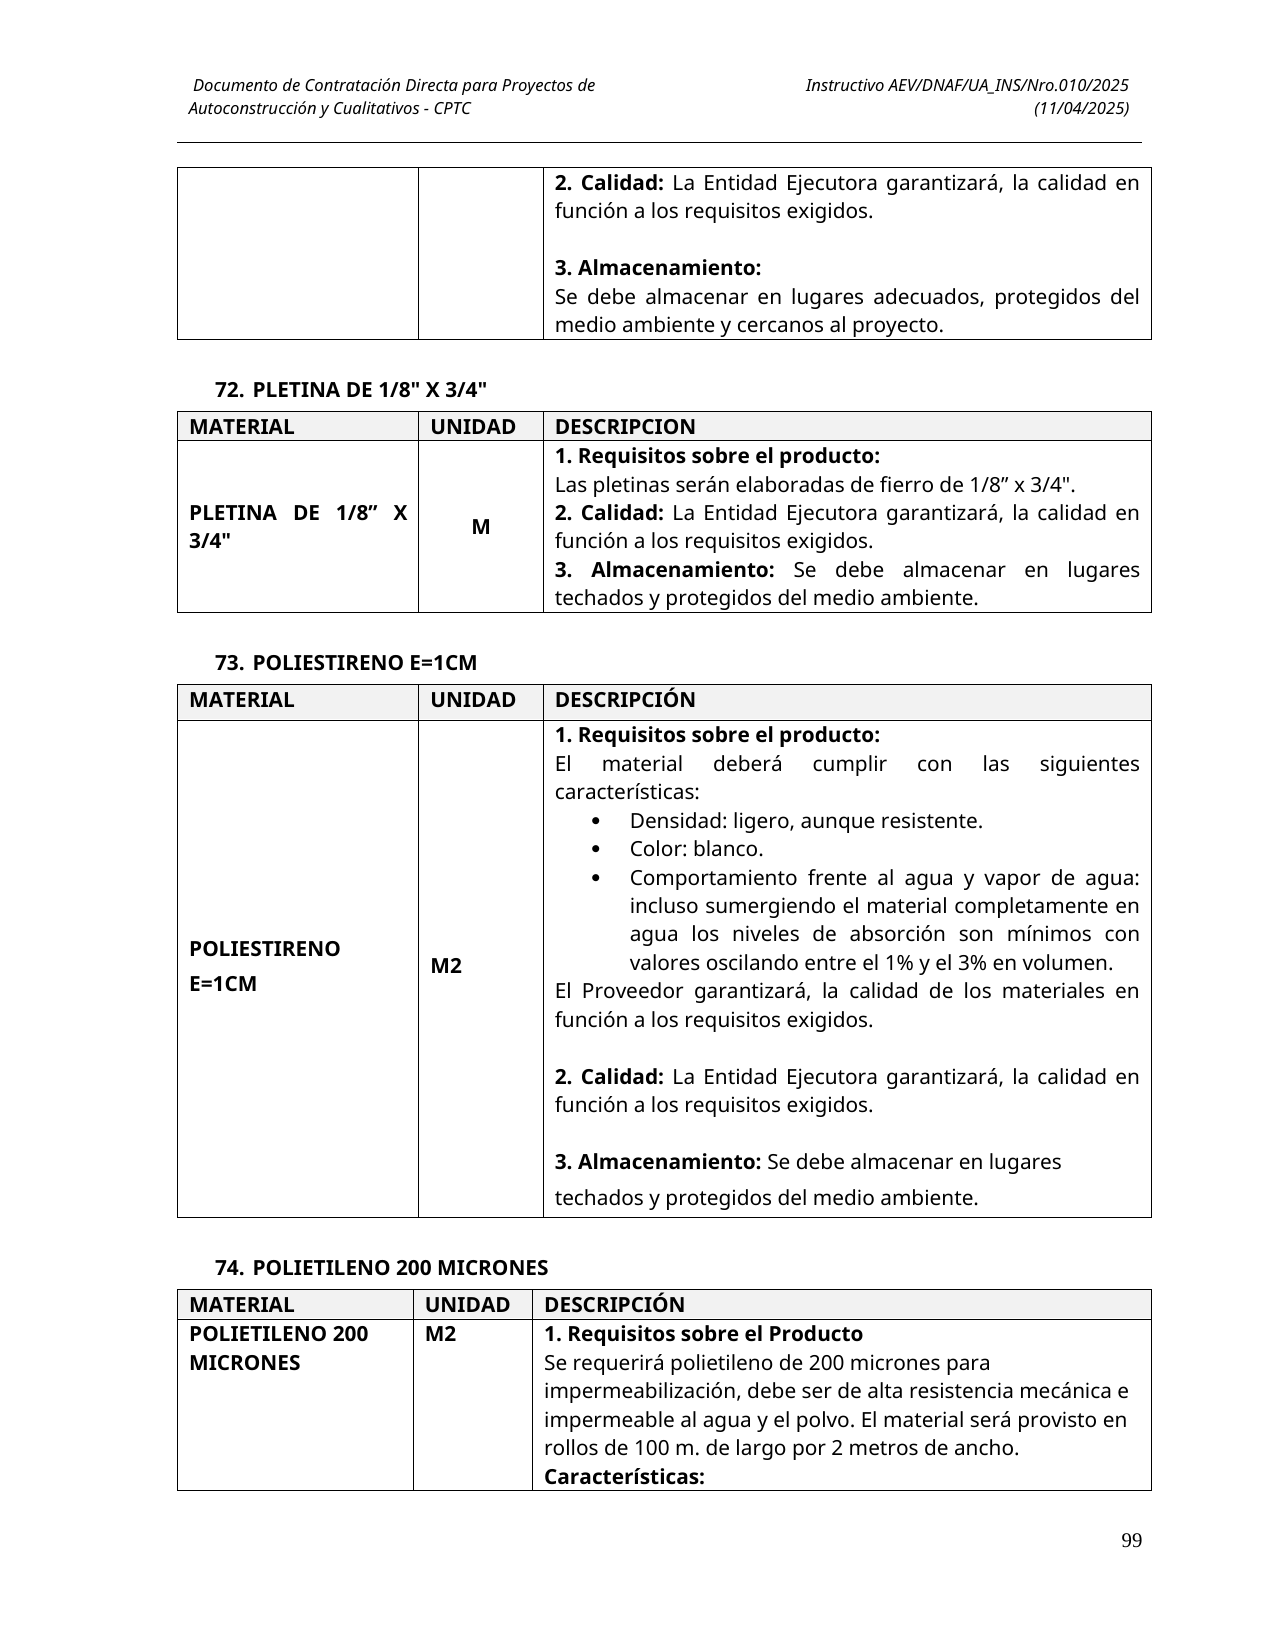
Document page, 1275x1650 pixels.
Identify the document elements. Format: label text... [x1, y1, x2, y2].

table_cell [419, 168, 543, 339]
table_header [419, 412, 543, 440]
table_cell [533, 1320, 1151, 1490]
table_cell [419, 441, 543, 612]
list PLETINA DE 1/8" X 3/4" [215, 375, 1142, 404]
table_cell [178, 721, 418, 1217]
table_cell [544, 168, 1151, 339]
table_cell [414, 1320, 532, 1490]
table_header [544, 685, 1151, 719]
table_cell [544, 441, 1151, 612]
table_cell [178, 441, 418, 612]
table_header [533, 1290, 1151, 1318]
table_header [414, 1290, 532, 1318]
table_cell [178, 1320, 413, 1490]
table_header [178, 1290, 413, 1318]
list POLIESTIRENO E=1CM [215, 648, 1142, 677]
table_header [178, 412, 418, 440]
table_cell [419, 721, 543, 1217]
list POLIETILENO 200 MICRONES [215, 1253, 1142, 1282]
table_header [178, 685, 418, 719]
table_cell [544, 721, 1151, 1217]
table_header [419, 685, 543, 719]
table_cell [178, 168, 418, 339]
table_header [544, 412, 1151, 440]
